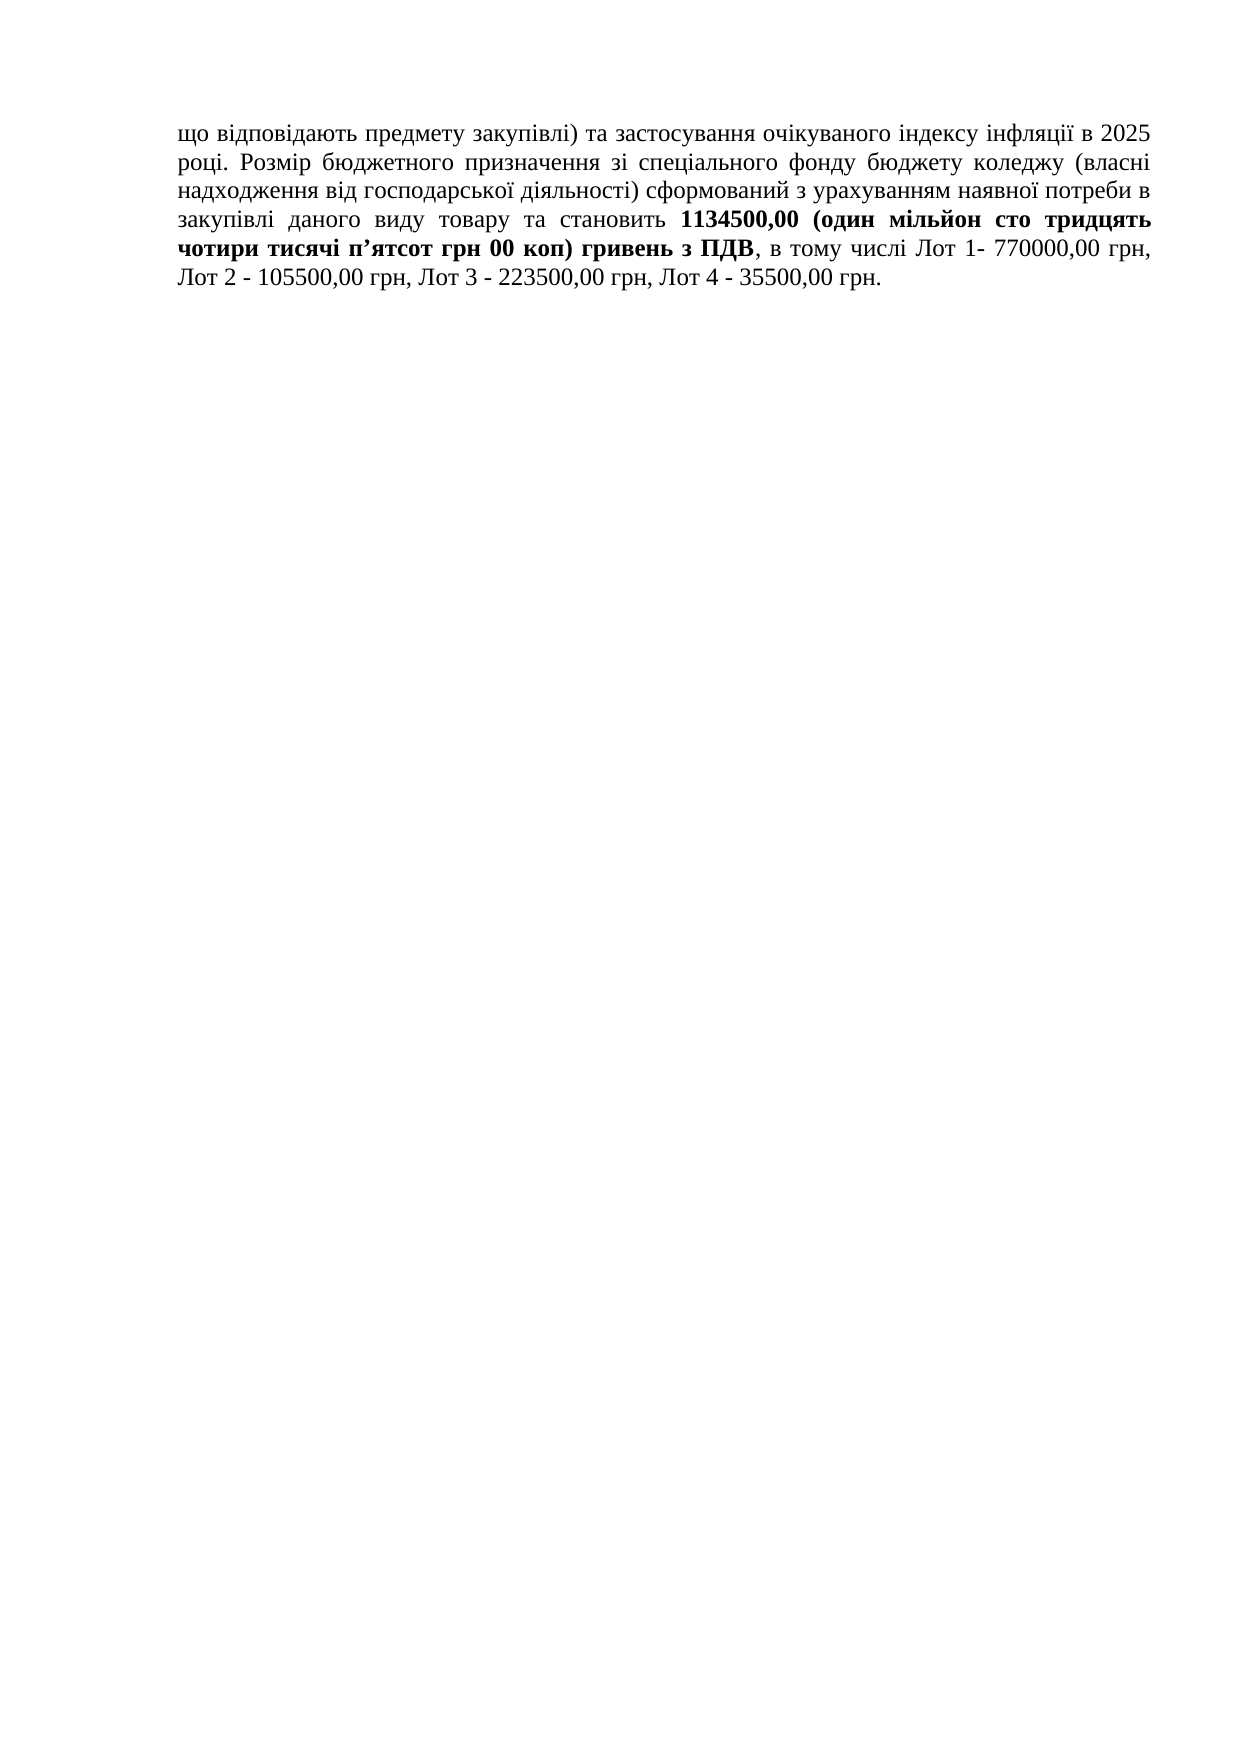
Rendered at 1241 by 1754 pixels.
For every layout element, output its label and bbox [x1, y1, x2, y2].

text [177, 118, 1152, 291]
